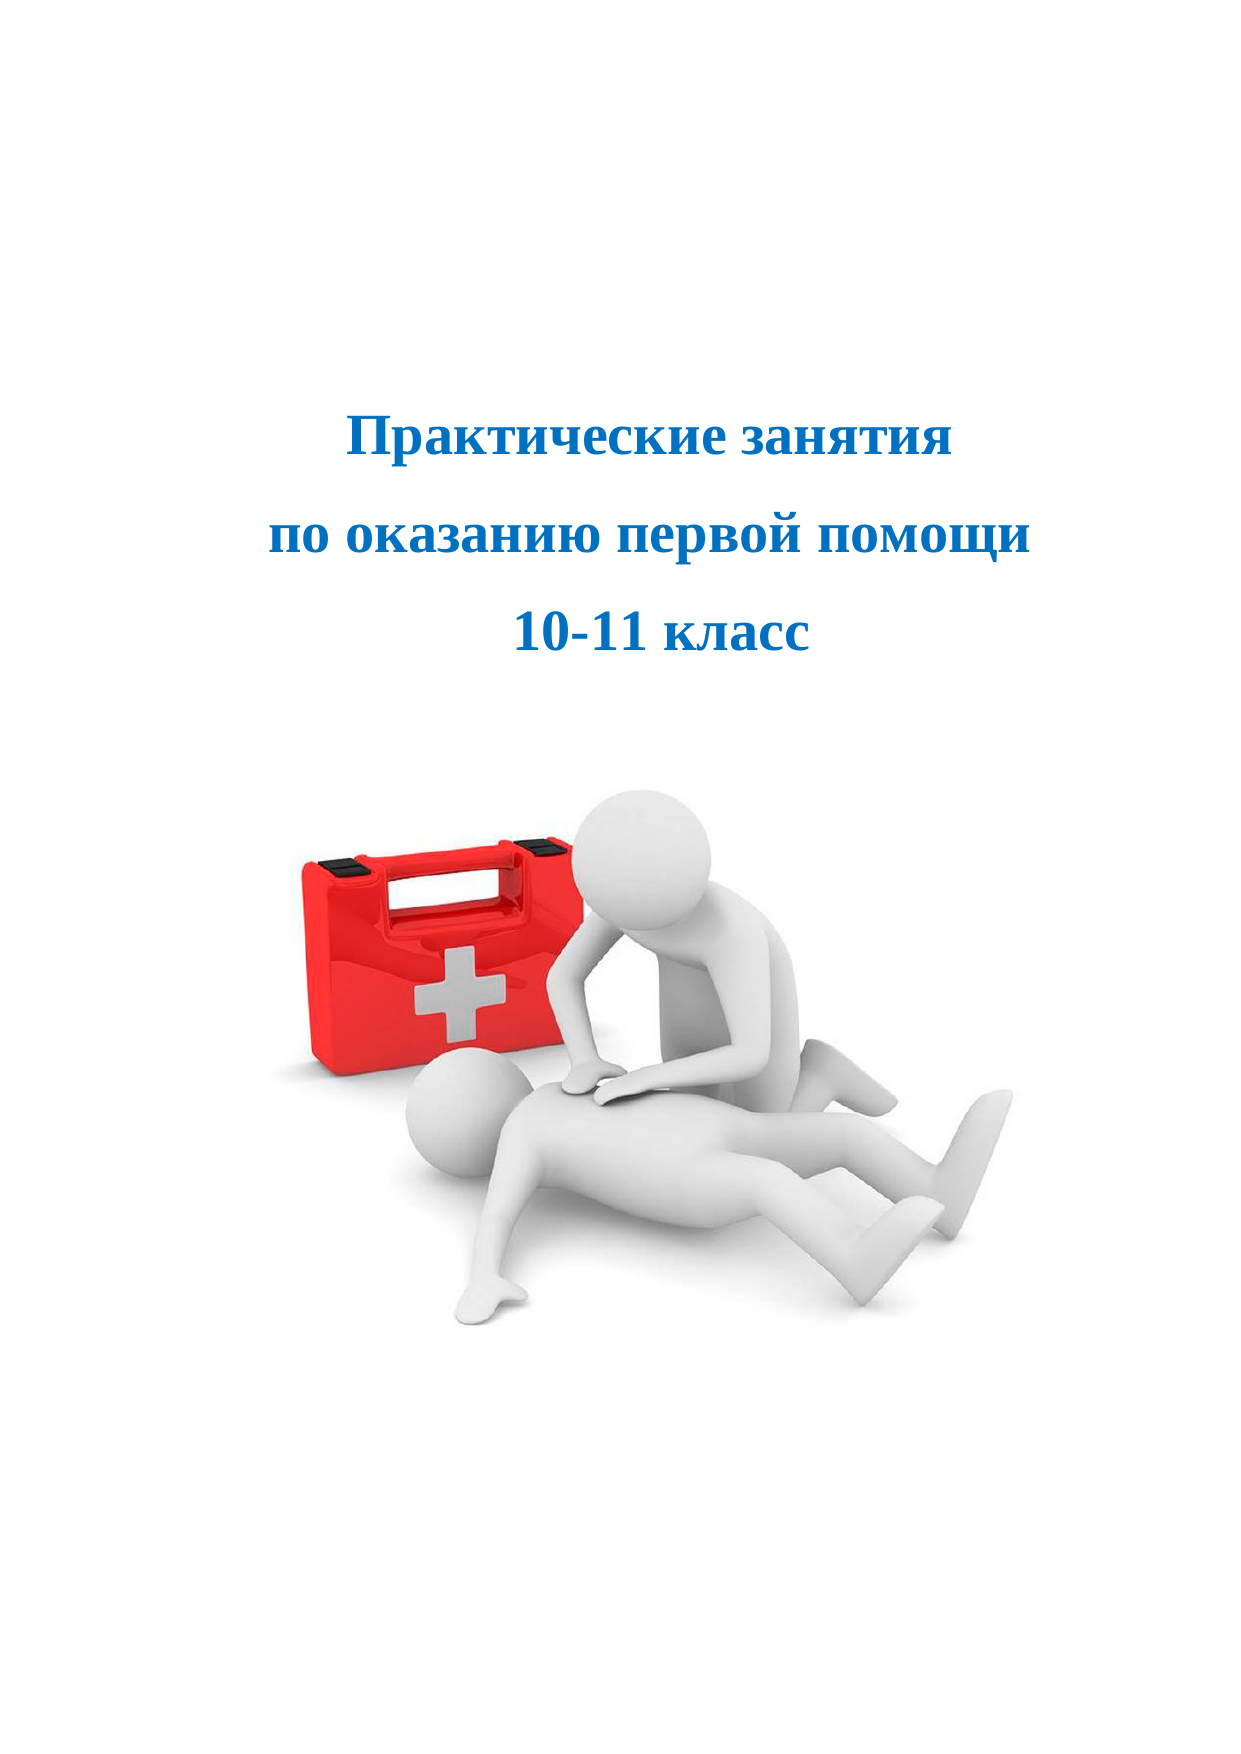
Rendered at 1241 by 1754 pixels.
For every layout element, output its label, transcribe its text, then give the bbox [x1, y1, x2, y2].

text по оказанию первой помощи [148, 498, 1152, 565]
text Практические занятия [148, 400, 1152, 467]
text 10-11 класс [148, 596, 1152, 663]
picture [147, 693, 1152, 1399]
